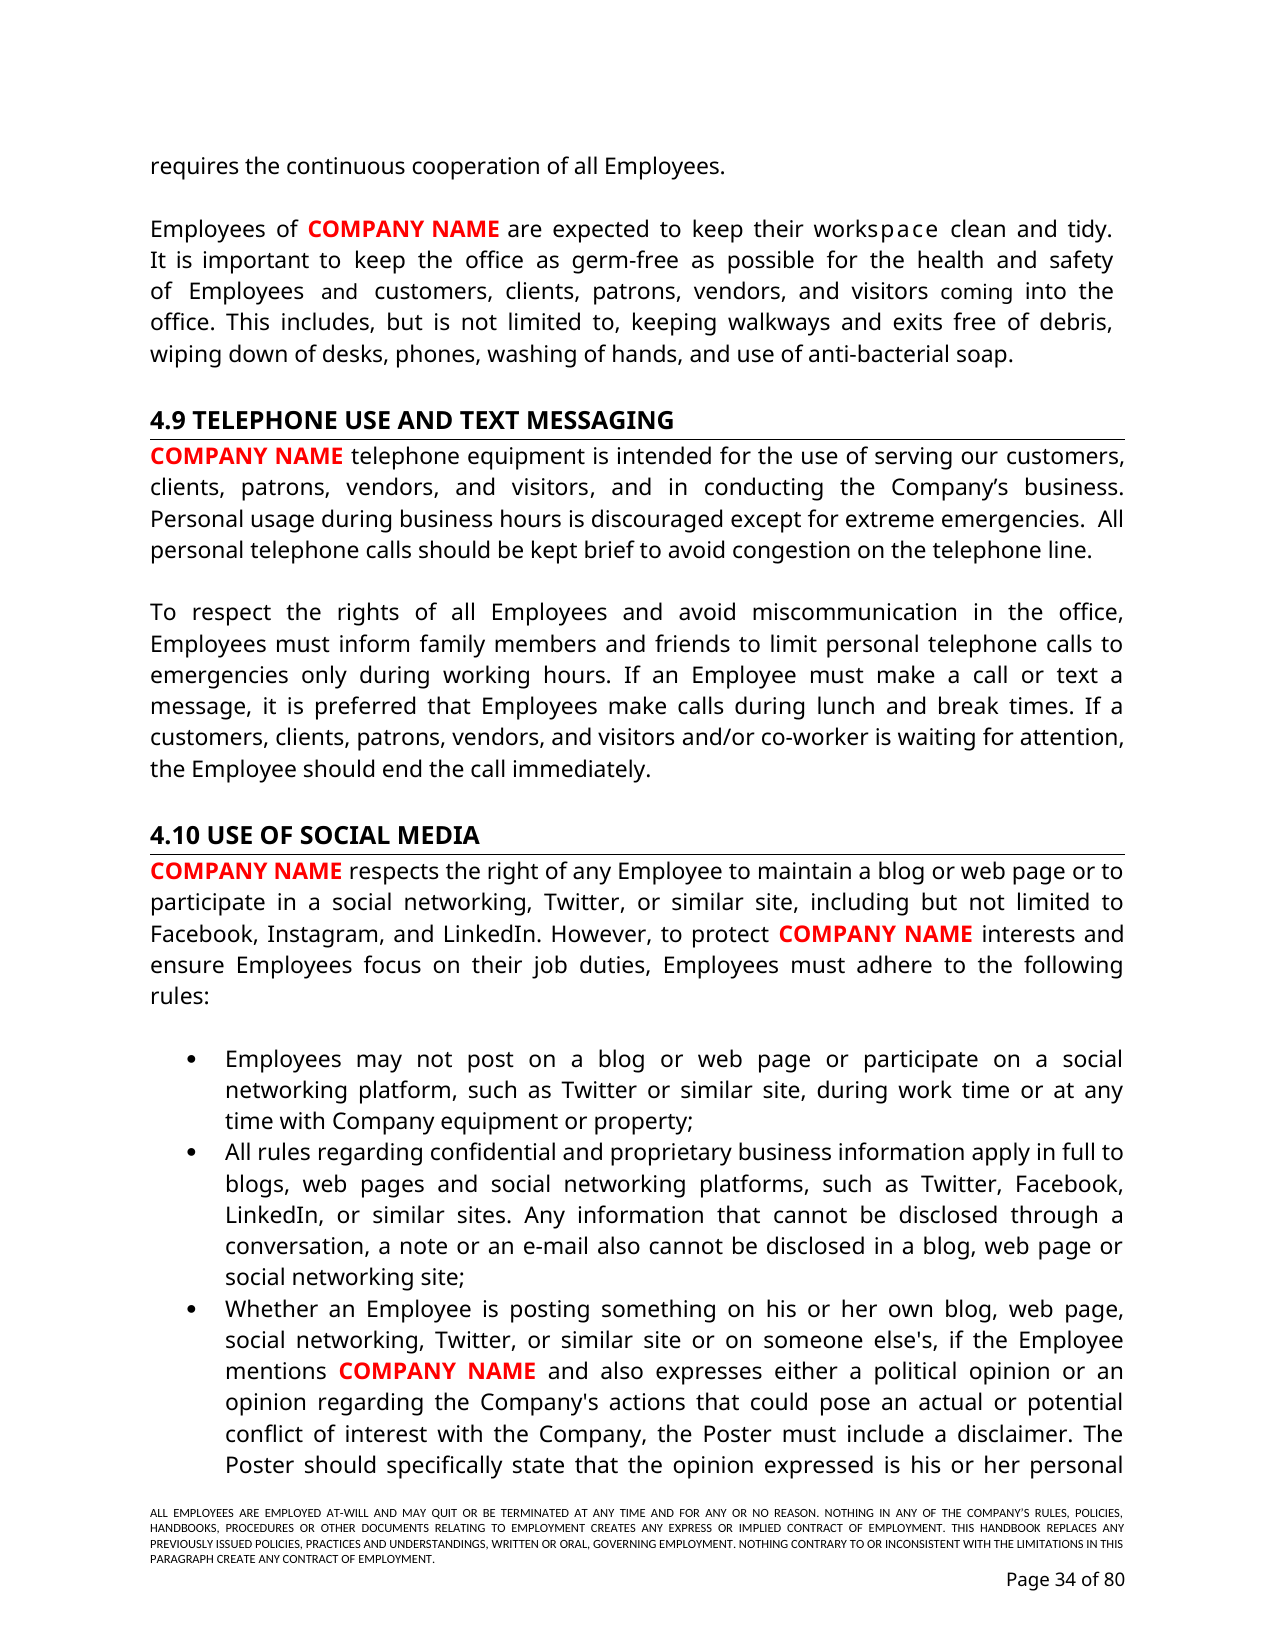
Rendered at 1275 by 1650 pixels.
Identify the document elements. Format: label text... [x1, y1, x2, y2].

text 4.9 TELEPHONE USE AND TEXT MESSAGING [150, 403, 1125, 439]
list All rules regarding confidential and proprietary business information apply in full to blogs, web pages and social networking platforms, such as Twitter, Facebook, LinkedIn, or similar sites. Any information that cannot be disclosed through a conversation, a note or an e-mail also cannot be disclosed in a blog, web page or social networking site; [187, 1136, 1125, 1292]
text To respect the rights of all Employees and avoid miscommunication in the office, Employees must inform family members and friends to limit personal telephone calls to emergencies only during working hours. If an Employee must make a call or text a message, it is preferred that Employees make calls during lunch and break times. If a customers, clients, patrons, vendors, and visitors and/or co-worker is waiting for attention, the Employee should end the call immediately. [150, 596, 1125, 784]
subtitle 4.10 USE OF SOCIAL MEDIA [150, 818, 1125, 854]
text COMPANY NAME respects the right of any Employee to maintain a blog or web page or to participate in a social networking, Twitter, or similar site, including but not limited to Facebook, Instagram, and LinkedIn. However, to protect COMPANY NAME interests and ensure Employees focus on their job duties, Employees must adhere to the following rules: [150, 855, 1125, 1011]
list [187, 1292, 1125, 1480]
list Employees may not post on a blog or web page or participate on a social networking platform, such as Twitter or similar site, during work time or at any time with Company equipment or property; [187, 1042, 1125, 1136]
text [150, 150, 1114, 181]
text COMPANY NAME telephone equipment is intended for the use of serving our customers, clients, patrons, vendors, and visitors, and in conducting the Company’s business. Personal usage during business hours is discouraged except for extreme emergencies. All personal telephone calls should be kept brief to avoid congestion on the telephone line. [150, 440, 1125, 565]
text Employees of COMPANY NAME are expected to keep their workspace clean and tidy. It is important to keep the office as germ-free as possible for the health and safety of Employees and customers, clients, patrons, vendors, and visitors coming into the office. This includes, but is not limited to, keeping walkways and exits free of debris, wiping down of desks, phones, washing of hands, and use of anti-bacterial soap. [150, 212, 1114, 369]
